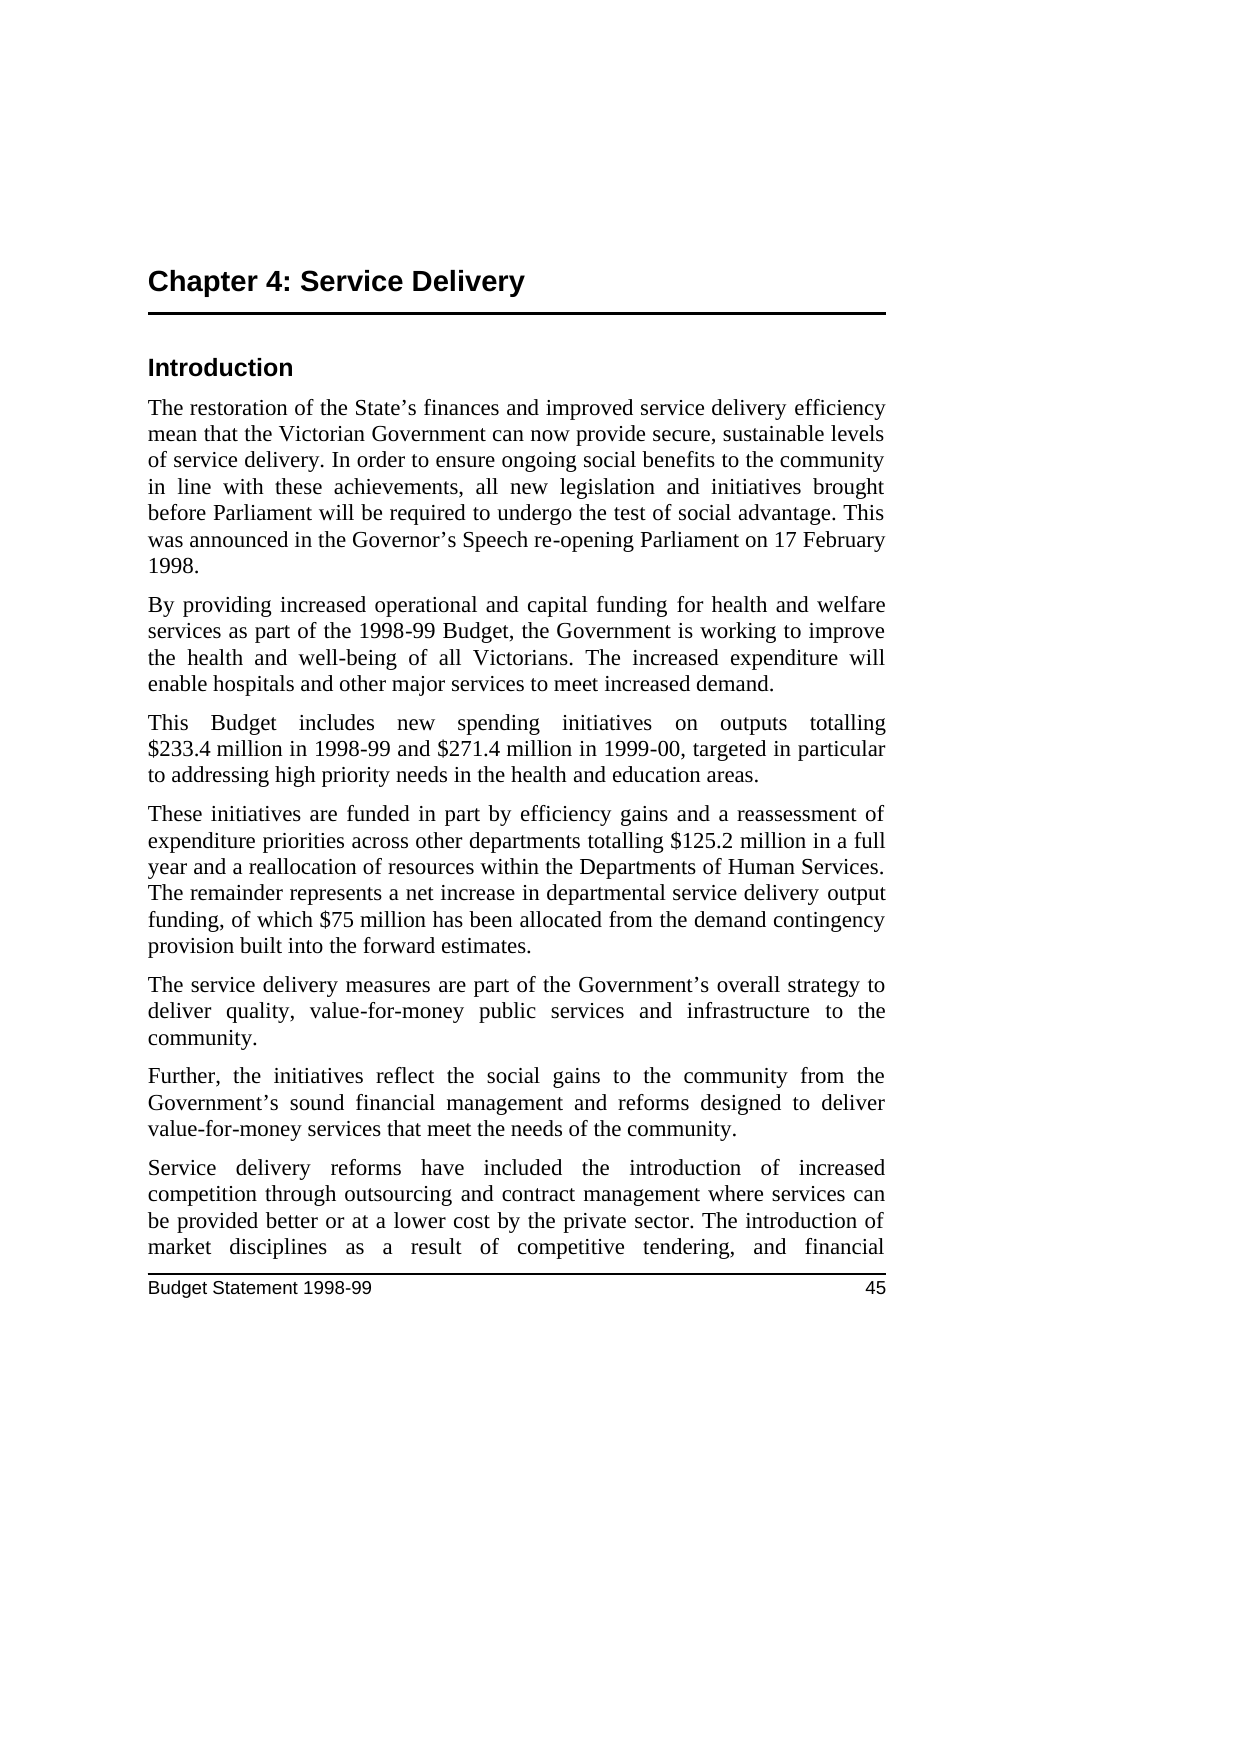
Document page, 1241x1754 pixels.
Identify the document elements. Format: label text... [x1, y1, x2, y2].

list The service delivery measures are part of the Government’s overall strategy to deliver quality, value-for-money public services and infrastructure to the community. [148, 971, 886, 1050]
text These initiatives are funded in part by efficiency gains and a reassessment of expenditure priorities across other departments totalling $125.2 million in a full year and a reallocation of resources within the Departments of Human Services. The remainder represents a net increase in departmental service delivery output funding, of which $75 million has been allocated from the demand contingency provision built into the forward estimates. [148, 800, 886, 958]
list This Budget includes new spending initiatives on outputs totalling $233.4 million in 1998-99 and $271.4 million in 1999-00, targeted in particular to addressing high priority needs in the health and education areas. [148, 709, 886, 788]
text By providing increased operational and capital funding for health and welfare services as part of the 1998-99 Budget, the Government is working to improve the health and well-being of all Victorians. The increased expenditure will enable hospitals and other major services to meet increased demand. [148, 591, 886, 696]
subtitle Introduction [148, 353, 886, 381]
list Further, the initiatives reflect the social gains to the community from the Government’s sound financial management and reforms designed to deliver value-for-money services that meet the needs of the community. [148, 1062, 886, 1142]
subtitle Chapter 4: Service Delivery [148, 264, 886, 312]
text The restoration of the State’s finances and improved service delivery efficiency mean that the Victorian Government can now provide secure, sustainable levels of service delivery. In order to ensure ongoing social benefits to the community in line with these achievements, all new legislation and initiatives brought before Parliament will be required to undergo the test of social advantage. This was announced in the Governor’s Speech re-opening Parliament on 17 February 1998. [148, 394, 886, 578]
